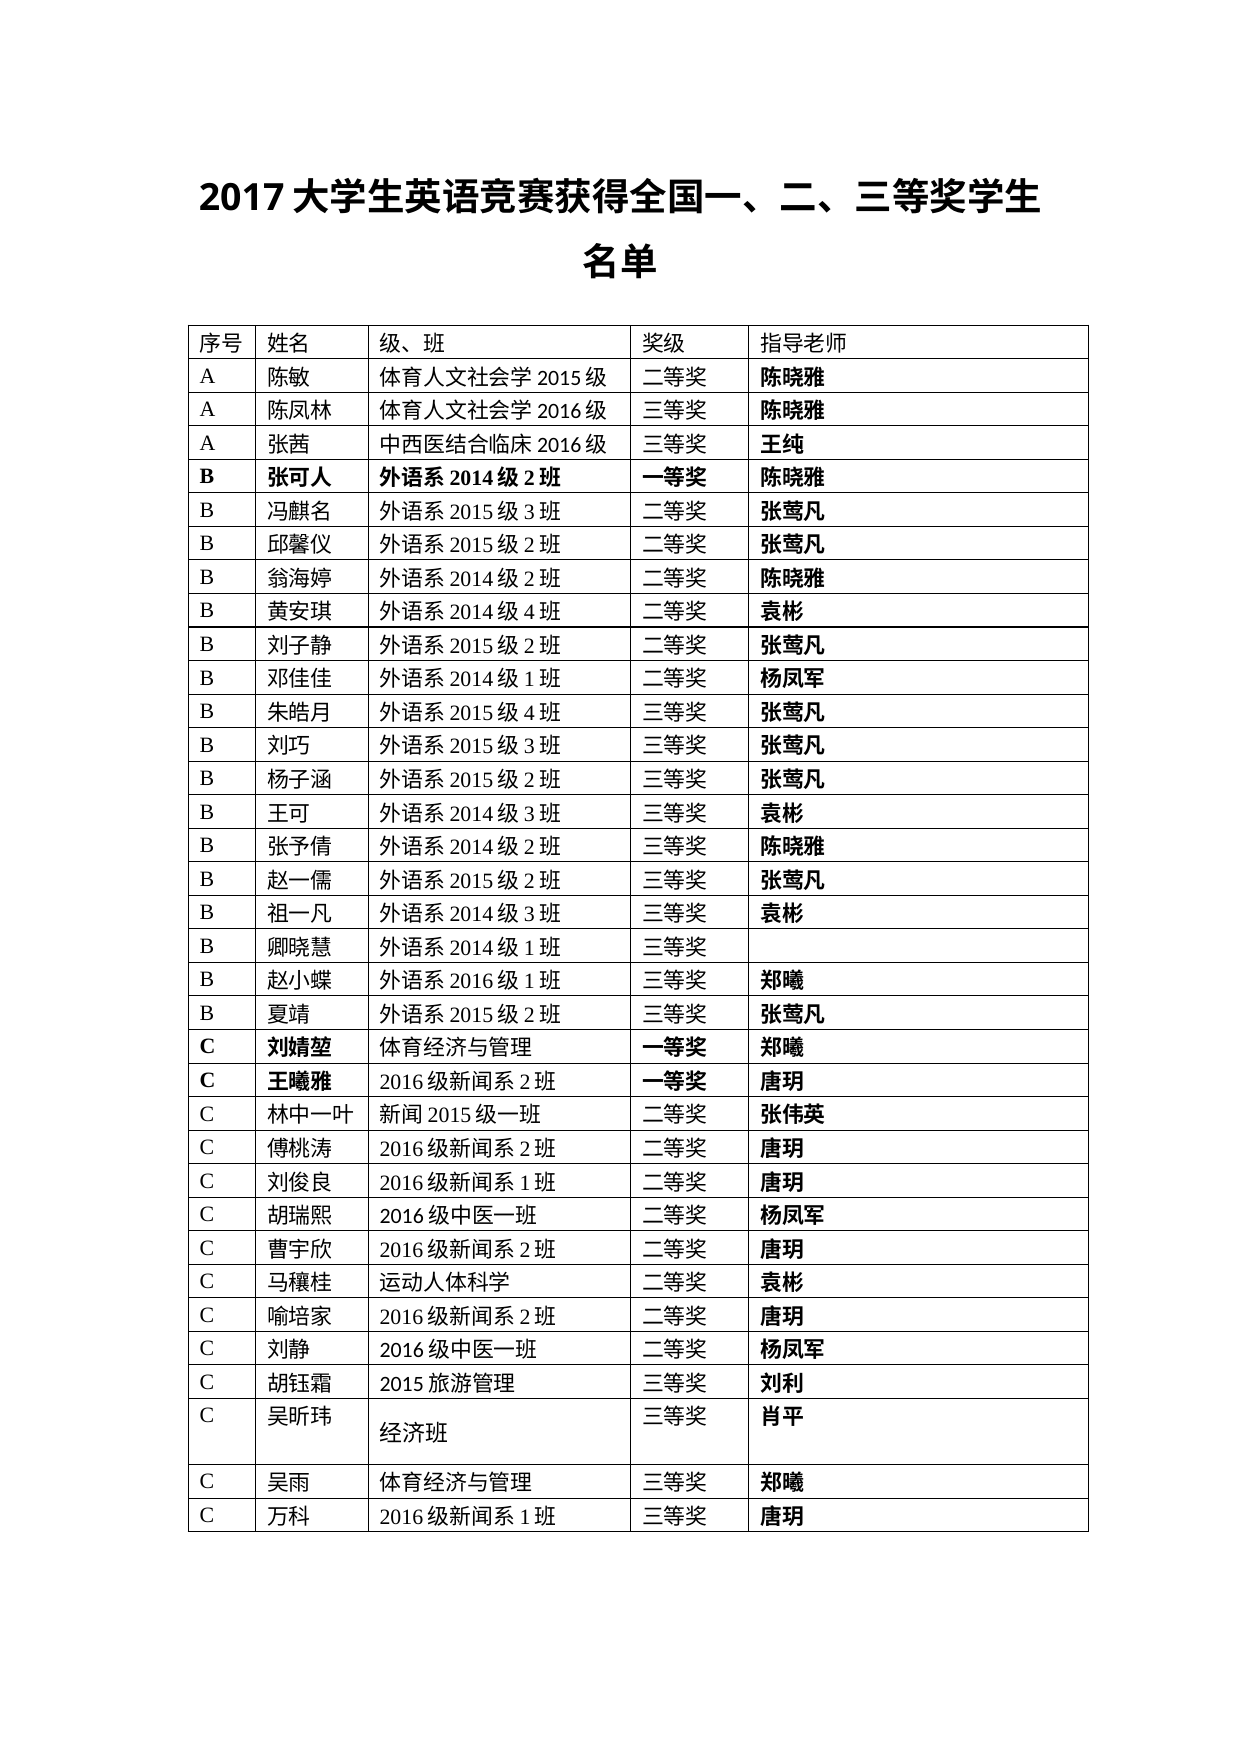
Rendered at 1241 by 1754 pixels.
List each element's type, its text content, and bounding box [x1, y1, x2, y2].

table_cell 刘子静 [256, 628, 368, 660]
table_cell 二等奖 [631, 628, 748, 660]
table_cell 杨凤军 [749, 1198, 1088, 1230]
table_cell 外语系2014级4班 [369, 594, 630, 626]
table_cell 张莺凡 [749, 695, 1088, 727]
table_cell C [189, 1030, 255, 1062]
table_cell 马穰桂 [256, 1265, 368, 1297]
table_cell 杨子涵 [256, 762, 368, 794]
table_cell 二等奖 [631, 594, 748, 626]
table_cell A [189, 426, 255, 459]
table_cell 三等奖 [631, 1499, 748, 1531]
text 2017大学生英语竞赛获得全国一、二、三等奖学生名单 [187, 162, 1053, 292]
table_cell B [189, 460, 255, 492]
table_cell C [189, 1365, 255, 1398]
table_cell 新闻2015级一班 [369, 1097, 630, 1129]
table_cell 三等奖 [631, 426, 748, 459]
table_cell 吴雨 [256, 1465, 368, 1497]
table_cell B [189, 527, 255, 559]
table_cell 二等奖 [631, 493, 748, 526]
table_cell 2015旅游管理 [369, 1365, 630, 1398]
table_header 奖级 [631, 326, 748, 358]
table_cell 三等奖 [631, 963, 748, 995]
table_cell B [189, 728, 255, 761]
table_cell 二等奖 [631, 527, 748, 559]
table_cell 张莺凡 [749, 996, 1088, 1029]
table_cell B [189, 829, 255, 861]
table_cell 翁海婷 [256, 560, 368, 593]
table_cell 外语系2015级2班 [369, 862, 630, 895]
table_cell 陈晓雅 [749, 560, 1088, 593]
table_cell 二等奖 [631, 1265, 748, 1297]
table_cell 郑曦 [749, 1465, 1088, 1497]
table_cell 三等奖 [631, 762, 748, 794]
table_cell 王可 [256, 795, 368, 828]
table_cell 张莺凡 [749, 493, 1088, 526]
table_cell 三等奖 [631, 695, 748, 727]
table_cell 王曦雅 [256, 1064, 368, 1096]
table_cell 外语系2015级2班 [369, 628, 630, 660]
table_cell 张莺凡 [749, 728, 1088, 761]
table_cell 邱馨仪 [256, 527, 368, 559]
table_cell 一等奖 [631, 1030, 748, 1062]
table_cell 外语系2014级2班 [369, 460, 630, 492]
table_cell 唐玥 [749, 1131, 1088, 1163]
table_cell 2016级新闻系1班 [369, 1499, 630, 1531]
table_cell 二等奖 [631, 1097, 748, 1129]
table_cell 三等奖 [631, 829, 748, 861]
table_header 姓名 [256, 326, 368, 358]
table_cell 三等奖 [631, 996, 748, 1029]
table_cell 三等奖 [631, 795, 748, 828]
table_cell 外语系2014级1班 [369, 929, 630, 962]
table_cell 林中一叶 [256, 1097, 368, 1129]
table_cell B [189, 493, 255, 526]
table_cell [749, 929, 1088, 962]
table_cell C [189, 1399, 255, 1464]
table_cell 运动人体科学 [369, 1265, 630, 1297]
table_cell 2016级新闻系2班 [369, 1131, 630, 1163]
table_cell 外语系2015级2班 [369, 762, 630, 794]
table_cell B [189, 661, 255, 693]
table_cell 杨凤军 [749, 661, 1088, 693]
table_cell 张可人 [256, 460, 368, 492]
table_cell 陈晓雅 [749, 460, 1088, 492]
table_cell 张莺凡 [749, 628, 1088, 660]
table_cell 体育人文社会学2015级 [369, 359, 630, 392]
table_cell 三等奖 [631, 929, 748, 962]
table_cell 刘婧堃 [256, 1030, 368, 1062]
table_cell 黄安琪 [256, 594, 368, 626]
table_cell 2016级中医一班 [369, 1332, 630, 1364]
table_cell 喻培家 [256, 1298, 368, 1331]
table_cell 吴昕玮 [256, 1399, 368, 1464]
table_cell 夏靖 [256, 996, 368, 1029]
table_cell C [189, 1198, 255, 1230]
table_cell B [189, 695, 255, 727]
table_cell 卿晓慧 [256, 929, 368, 962]
table_cell 外语系2016级1班 [369, 963, 630, 995]
table_cell B [189, 795, 255, 828]
table_cell 外语系2014级3班 [369, 896, 630, 928]
table_cell 冯麒名 [256, 493, 368, 526]
table_cell 唐玥 [749, 1064, 1088, 1096]
table_cell 袁彬 [749, 795, 1088, 828]
table_cell 三等奖 [631, 1465, 748, 1497]
table_header 级、班 [369, 326, 630, 358]
table_cell 2016级新闻系2班 [369, 1298, 630, 1331]
table_cell 张莺凡 [749, 762, 1088, 794]
table_cell C [189, 1097, 255, 1129]
table_header 指导老师 [749, 326, 1088, 358]
table_cell 陈晓雅 [749, 393, 1088, 425]
table_cell 二等奖 [631, 1131, 748, 1163]
table_cell 陈凤林 [256, 393, 368, 425]
table_cell 二等奖 [631, 560, 748, 593]
table_cell 张莺凡 [749, 527, 1088, 559]
table_cell 赵小蝶 [256, 963, 368, 995]
table_cell 2016级中医一班 [369, 1198, 630, 1230]
table_cell 刘巧 [256, 728, 368, 761]
table_cell 傅桃涛 [256, 1131, 368, 1163]
table_cell C [189, 1064, 255, 1096]
table_cell 杨凤军 [749, 1332, 1088, 1364]
table_cell 2016级新闻系2班 [369, 1064, 630, 1096]
table_cell 王纯 [749, 426, 1088, 459]
table_cell 二等奖 [631, 1332, 748, 1364]
table_cell 三等奖 [631, 728, 748, 761]
table_cell 外语系2015级4班 [369, 695, 630, 727]
table_cell B [189, 862, 255, 895]
table_cell 体育经济与管理 [369, 1465, 630, 1497]
table_cell 一等奖 [631, 460, 748, 492]
table_cell B [189, 896, 255, 928]
table_cell A [189, 393, 255, 425]
table_cell A [189, 359, 255, 392]
table_cell 三等奖 [631, 393, 748, 425]
table_cell 唐玥 [749, 1499, 1088, 1531]
table_cell B [189, 762, 255, 794]
table_cell 袁彬 [749, 1265, 1088, 1297]
table_cell 陈敏 [256, 359, 368, 392]
table_cell B [189, 996, 255, 1029]
table_cell 二等奖 [631, 359, 748, 392]
table_header 序号 [189, 326, 255, 358]
table_cell 中西医结合临床2016级 [369, 426, 630, 459]
table_cell B [189, 963, 255, 995]
table_cell 祖一凡 [256, 896, 368, 928]
table_cell 三等奖 [631, 862, 748, 895]
table_cell 一等奖 [631, 1064, 748, 1096]
table_cell C [189, 1298, 255, 1331]
table_cell 二等奖 [631, 1198, 748, 1230]
table_cell 二等奖 [631, 1164, 748, 1197]
table_cell C [189, 1499, 255, 1531]
table_cell 2016级新闻系2班 [369, 1231, 630, 1264]
table_cell 二等奖 [631, 1298, 748, 1331]
table_cell 经济班 [369, 1399, 630, 1464]
table_cell 2016级新闻系1班 [369, 1164, 630, 1197]
table_cell C [189, 1164, 255, 1197]
table_cell 外语系2014级2班 [369, 829, 630, 861]
table_cell 万科 [256, 1499, 368, 1531]
table_cell B [189, 929, 255, 962]
table_cell 陈晓雅 [749, 829, 1088, 861]
table_cell B [189, 560, 255, 593]
table_cell 唐玥 [749, 1164, 1088, 1197]
table_cell 二等奖 [631, 661, 748, 693]
table_cell 外语系2015级2班 [369, 996, 630, 1029]
table_cell C [189, 1465, 255, 1497]
table_cell 胡钰霜 [256, 1365, 368, 1398]
table_cell C [189, 1332, 255, 1364]
table_cell 外语系2014级2班 [369, 560, 630, 593]
table_cell 郑曦 [749, 1030, 1088, 1062]
table_cell 肖平 [749, 1399, 1088, 1464]
table_cell C [189, 1131, 255, 1163]
table_cell 胡瑞熙 [256, 1198, 368, 1230]
table_cell 外语系2015级3班 [369, 493, 630, 526]
table_cell 刘静 [256, 1332, 368, 1364]
table_cell 外语系2014级1班 [369, 661, 630, 693]
table_cell 三等奖 [631, 1399, 748, 1464]
table_cell 邓佳佳 [256, 661, 368, 693]
table_cell 张予倩 [256, 829, 368, 861]
table_cell C [189, 1231, 255, 1264]
table_cell 体育人文社会学2016级 [369, 393, 630, 425]
table_cell B [189, 594, 255, 626]
table_cell 郑曦 [749, 963, 1088, 995]
table_cell 朱皓月 [256, 695, 368, 727]
table_cell 赵一儒 [256, 862, 368, 895]
table_cell 袁彬 [749, 594, 1088, 626]
table_cell 张莺凡 [749, 862, 1088, 895]
table_cell 曹宇欣 [256, 1231, 368, 1264]
table_cell 体育经济与管理 [369, 1030, 630, 1062]
table_cell C [189, 1265, 255, 1297]
table_cell 刘俊良 [256, 1164, 368, 1197]
table_cell 外语系2014级3班 [369, 795, 630, 828]
table_cell 三等奖 [631, 1365, 748, 1398]
table_cell 二等奖 [631, 1231, 748, 1264]
table_cell 张茜 [256, 426, 368, 459]
table_cell 袁彬 [749, 896, 1088, 928]
table_cell 陈晓雅 [749, 359, 1088, 392]
table_cell 唐玥 [749, 1231, 1088, 1264]
table_cell 三等奖 [631, 896, 748, 928]
table_cell 外语系2015级2班 [369, 527, 630, 559]
table_cell 张伟英 [749, 1097, 1088, 1129]
table_cell 唐玥 [749, 1298, 1088, 1331]
table_cell 刘利 [749, 1365, 1088, 1398]
table_cell 外语系2015级3班 [369, 728, 630, 761]
table_cell B [189, 628, 255, 660]
